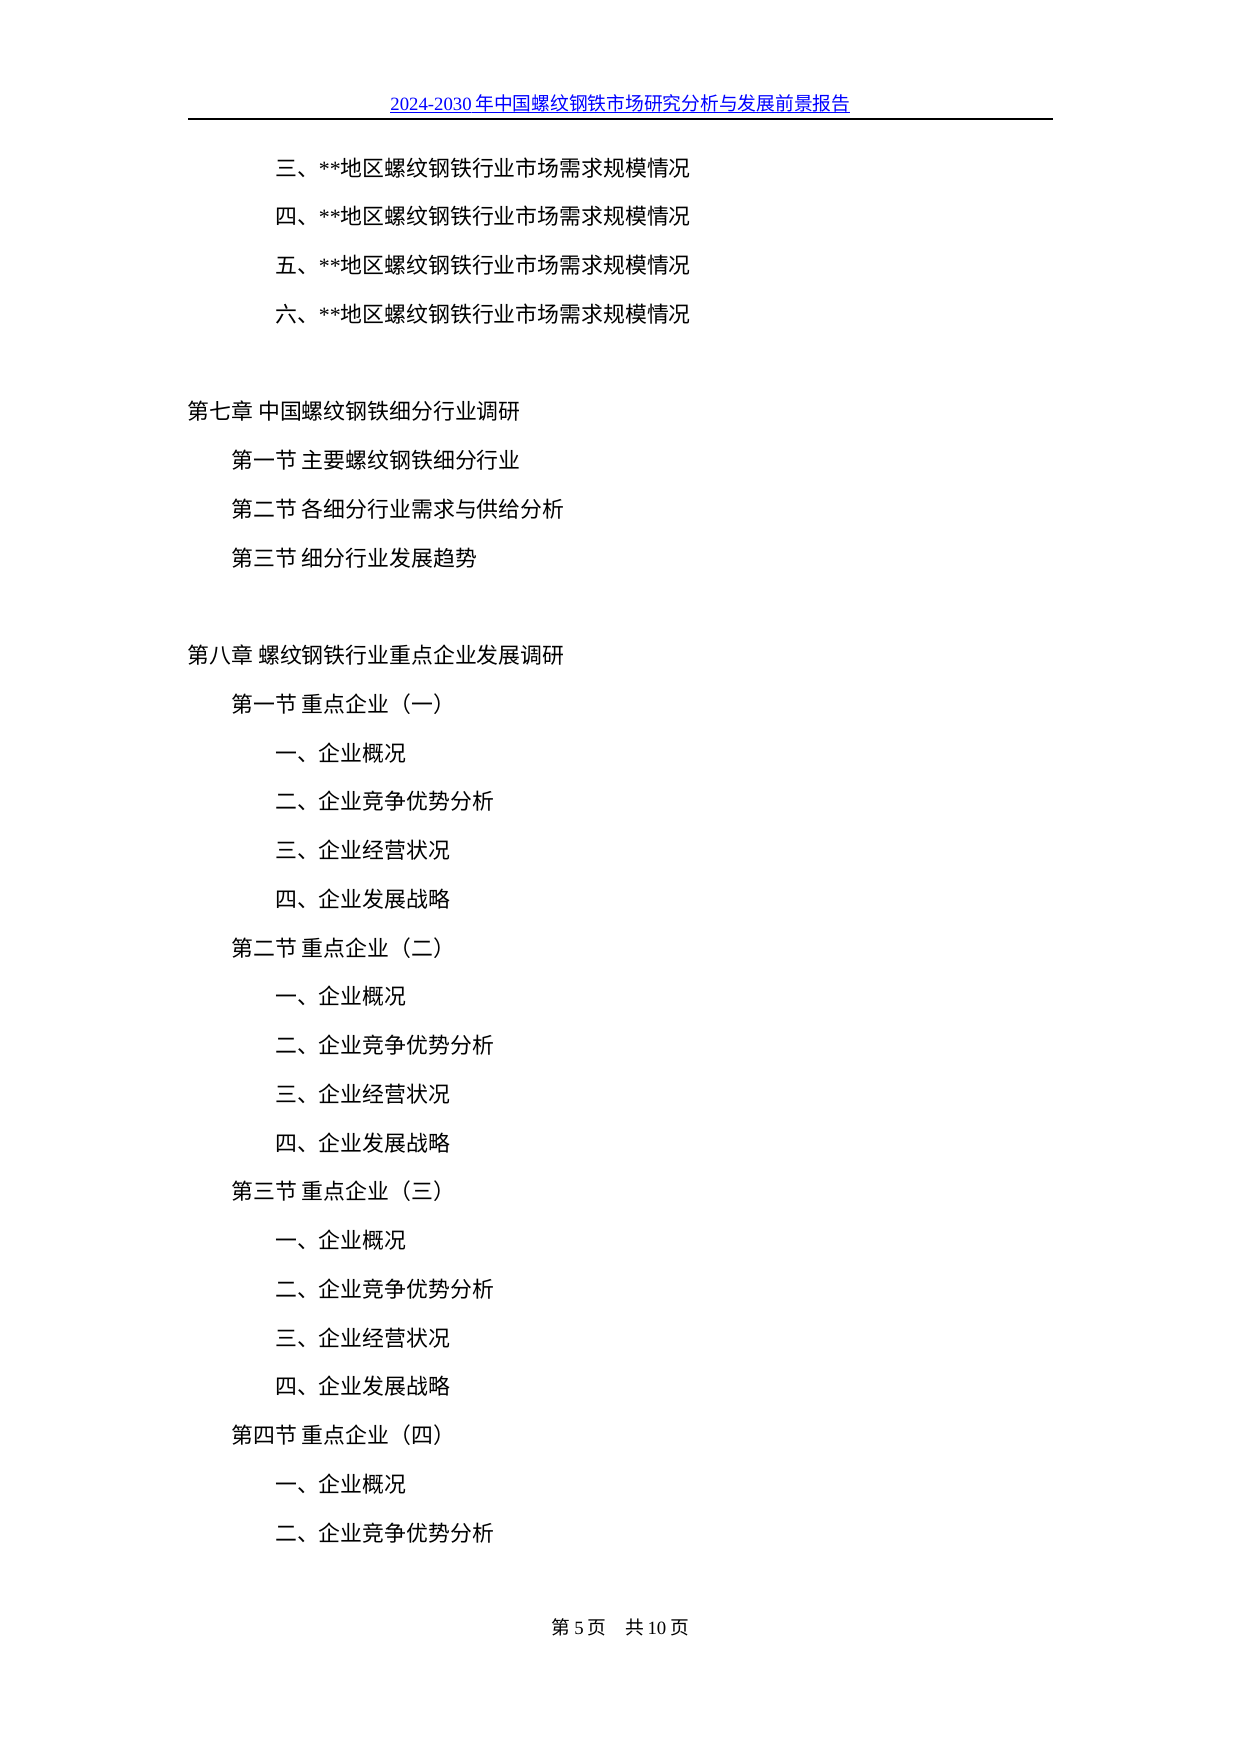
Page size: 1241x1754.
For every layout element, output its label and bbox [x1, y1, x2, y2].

text [187, 150, 1053, 1548]
